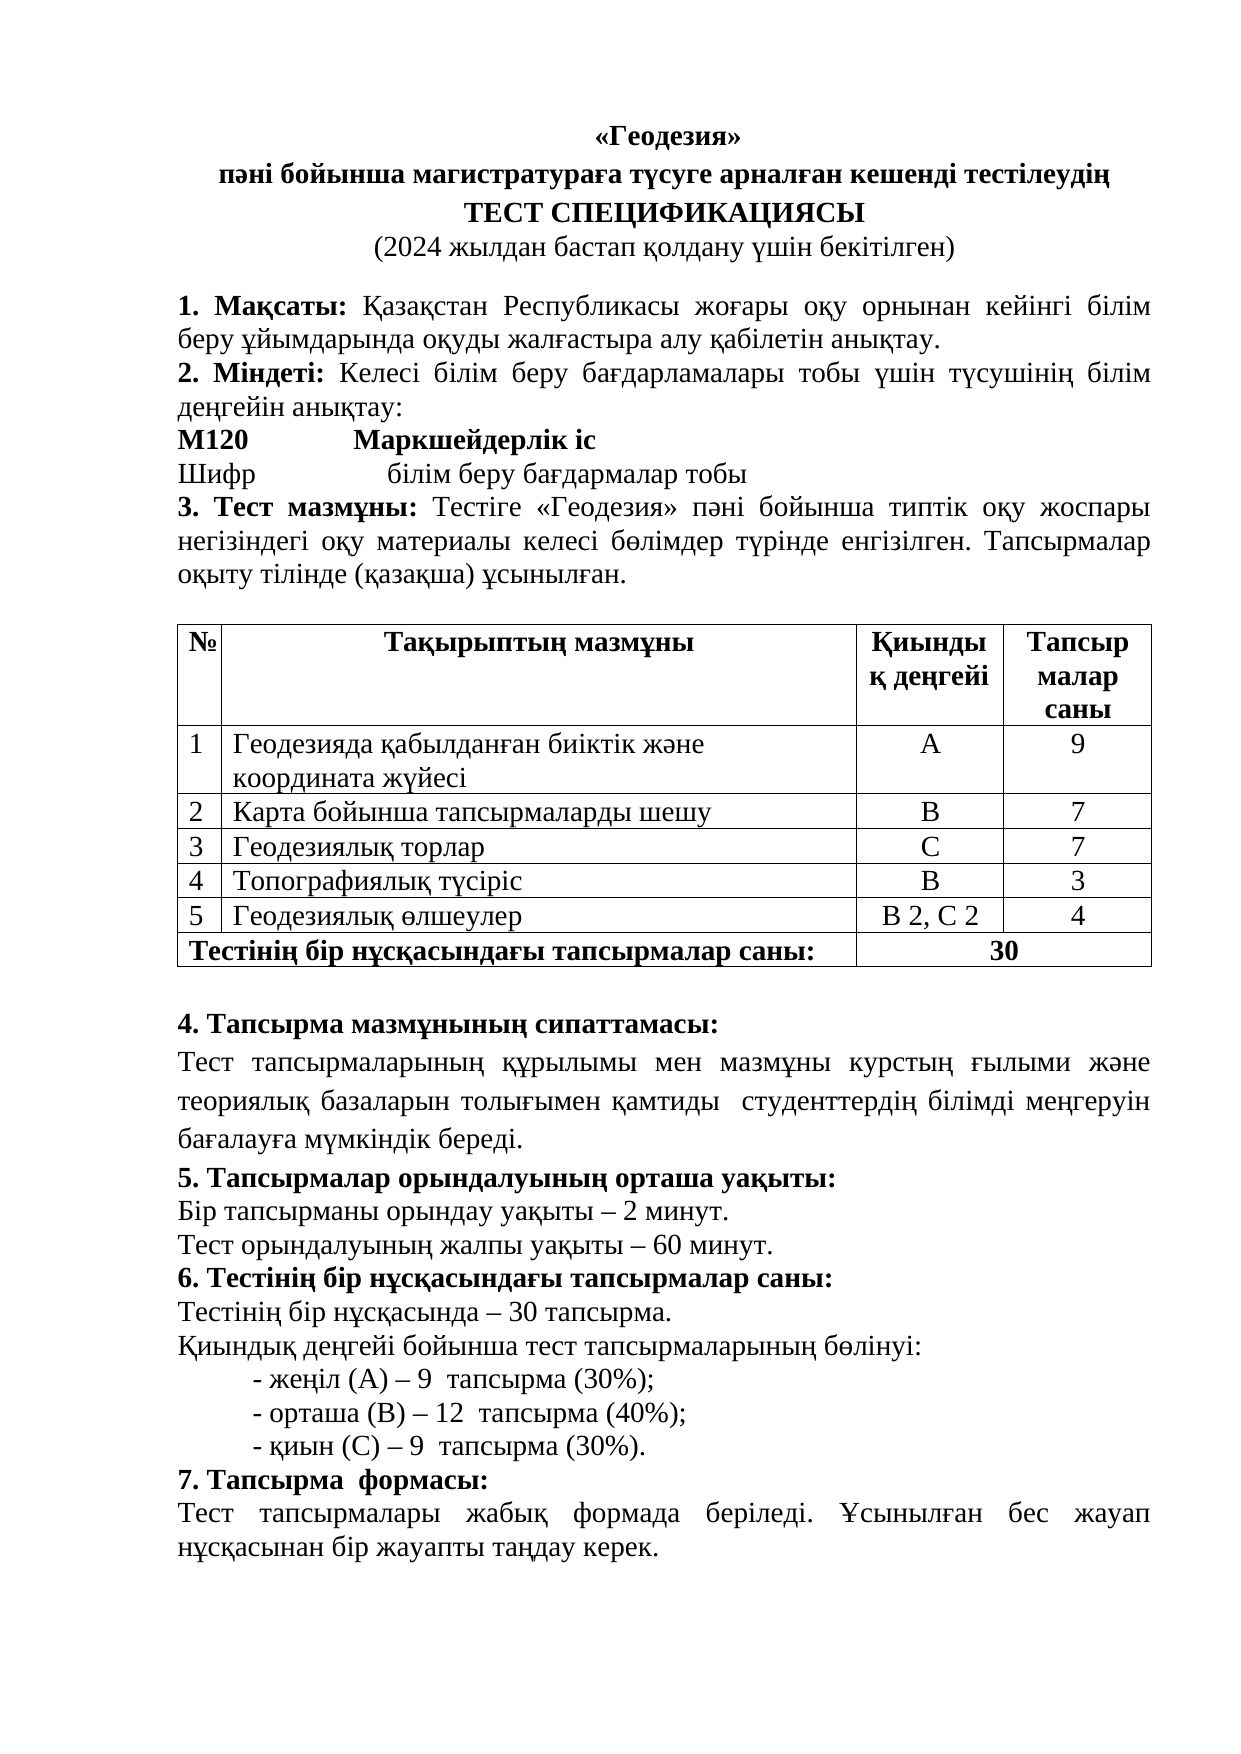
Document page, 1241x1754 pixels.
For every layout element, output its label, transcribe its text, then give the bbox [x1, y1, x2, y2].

table_cell 1 [178, 726, 221, 793]
text «Геодезия» [177, 118, 1152, 152]
table_cell 7 [1004, 794, 1151, 828]
table_header Тақырыптың мазмұны [222, 625, 856, 725]
table_header № [178, 625, 221, 725]
table_cell 7 [1004, 829, 1151, 862]
table_header Тапсыр малар саны [1004, 625, 1151, 725]
table_header Маркшейдерлік іс [342, 422, 901, 456]
text Шифр білім беру бағдармалар тобы [177, 456, 1152, 489]
table_cell 9 [1004, 726, 1151, 793]
text Бір тапсырманы орындау уақыты – 2 минут. Тест орындалуының жалпы уақыты – 60 минут. [177, 1193, 1152, 1261]
table_header М120 [166, 422, 342, 456]
text Тестінің бір нұсқасында – 30 тапсырма. [177, 1294, 1152, 1328]
table_cell Геодезиялық өлшеулер [222, 898, 856, 932]
table_cell 30 [857, 933, 1151, 966]
text (2024 жылдан бастап қолдану үшін бекітілген) [177, 229, 1152, 262]
table_header Қиындық деңгейі [857, 625, 1003, 725]
text 5. Тапсырмалар орындалуының орташа уақыты: [177, 1160, 1152, 1193]
table_cell Топографиялық түсіріс [222, 864, 856, 897]
text 6. Тестiнiң бiр нұсқасындағы тапсырмалар саны: [177, 1261, 1152, 1294]
table_cell С [857, 829, 1003, 862]
table_cell Геодезиялық торлар [222, 829, 856, 862]
table_cell В [857, 794, 1003, 828]
text 7. Тапсырма формасы: [177, 1462, 1152, 1495]
table_cell 4 [178, 864, 221, 897]
text Тест тапсырмаларының құрылымы мен мазмұны курстың ғылыми және теориялық базаларын толығымен қамтиды студенттердің білімді меңгеруін бағалауға мүмкіндік береді. [177, 1044, 1152, 1155]
text ТЕСТ СПЕЦИФИКАЦИЯСЫ [177, 195, 1152, 229]
text 1. Мақсаты: Қазақстан Республикасы жоғары оқу орнынан кейінгі білім беру ұйымдарында оқуды жалғастыра алу қабілетін анықтау. [177, 288, 1152, 355]
text Тест тапсырмалары жабық формада беріледі. Ұсынылған бес жауап нұсқасынан бір жауапты таңдау керек. [177, 1495, 1152, 1562]
text Қиындық деңгейі бойынша тест тапсырмаларының бөлінуі: [177, 1328, 1152, 1361]
table_cell В 2, С 2 [857, 898, 1003, 932]
text пәні бойынша магистратураға түсуге арналған кешенді тестілеудің [177, 157, 1152, 190]
table_cell 4 [1004, 898, 1151, 932]
table_cell 5 [178, 898, 221, 932]
text 2. Міндеті: Келесі білім беру бағдарламалары тобы үшін түсушінің білім деңгейін анықтау: [177, 355, 1152, 422]
table_cell 3 [178, 829, 221, 862]
table_cell Карта бойынша тапсырмаларды шешу [222, 794, 856, 828]
text 4. Тапсырма мазмұнының сипаттамасы: [177, 1006, 1152, 1039]
text - жеңіл (A) – 9 тапсырма (30%); [252, 1361, 1152, 1395]
table_cell 3 [1004, 864, 1151, 897]
text - орташа (B) – 12 тапсырма (40%); [252, 1395, 1152, 1428]
text - қиын (C) – 9 тапсырма (30%). [252, 1428, 1152, 1462]
text 3. Тест мазмұны: Тестіге «Геодезия» пәні бойынша типтік оқу жоспары негізіндегі оқу материалы келесі бөлімдер түрінде енгізілген. Тапсырмалар оқыту тілінде (қазақша) ұсынылған. [177, 489, 1152, 590]
table_cell 2 [178, 794, 221, 828]
table_cell Геодезияда қабылданған биіктік және координата жүйесі [222, 726, 856, 793]
table_cell А [857, 726, 1003, 793]
table_cell Тестінің бір нұсқасындағы тапсырмалар саны: [178, 933, 856, 966]
table_cell В [857, 864, 1003, 897]
